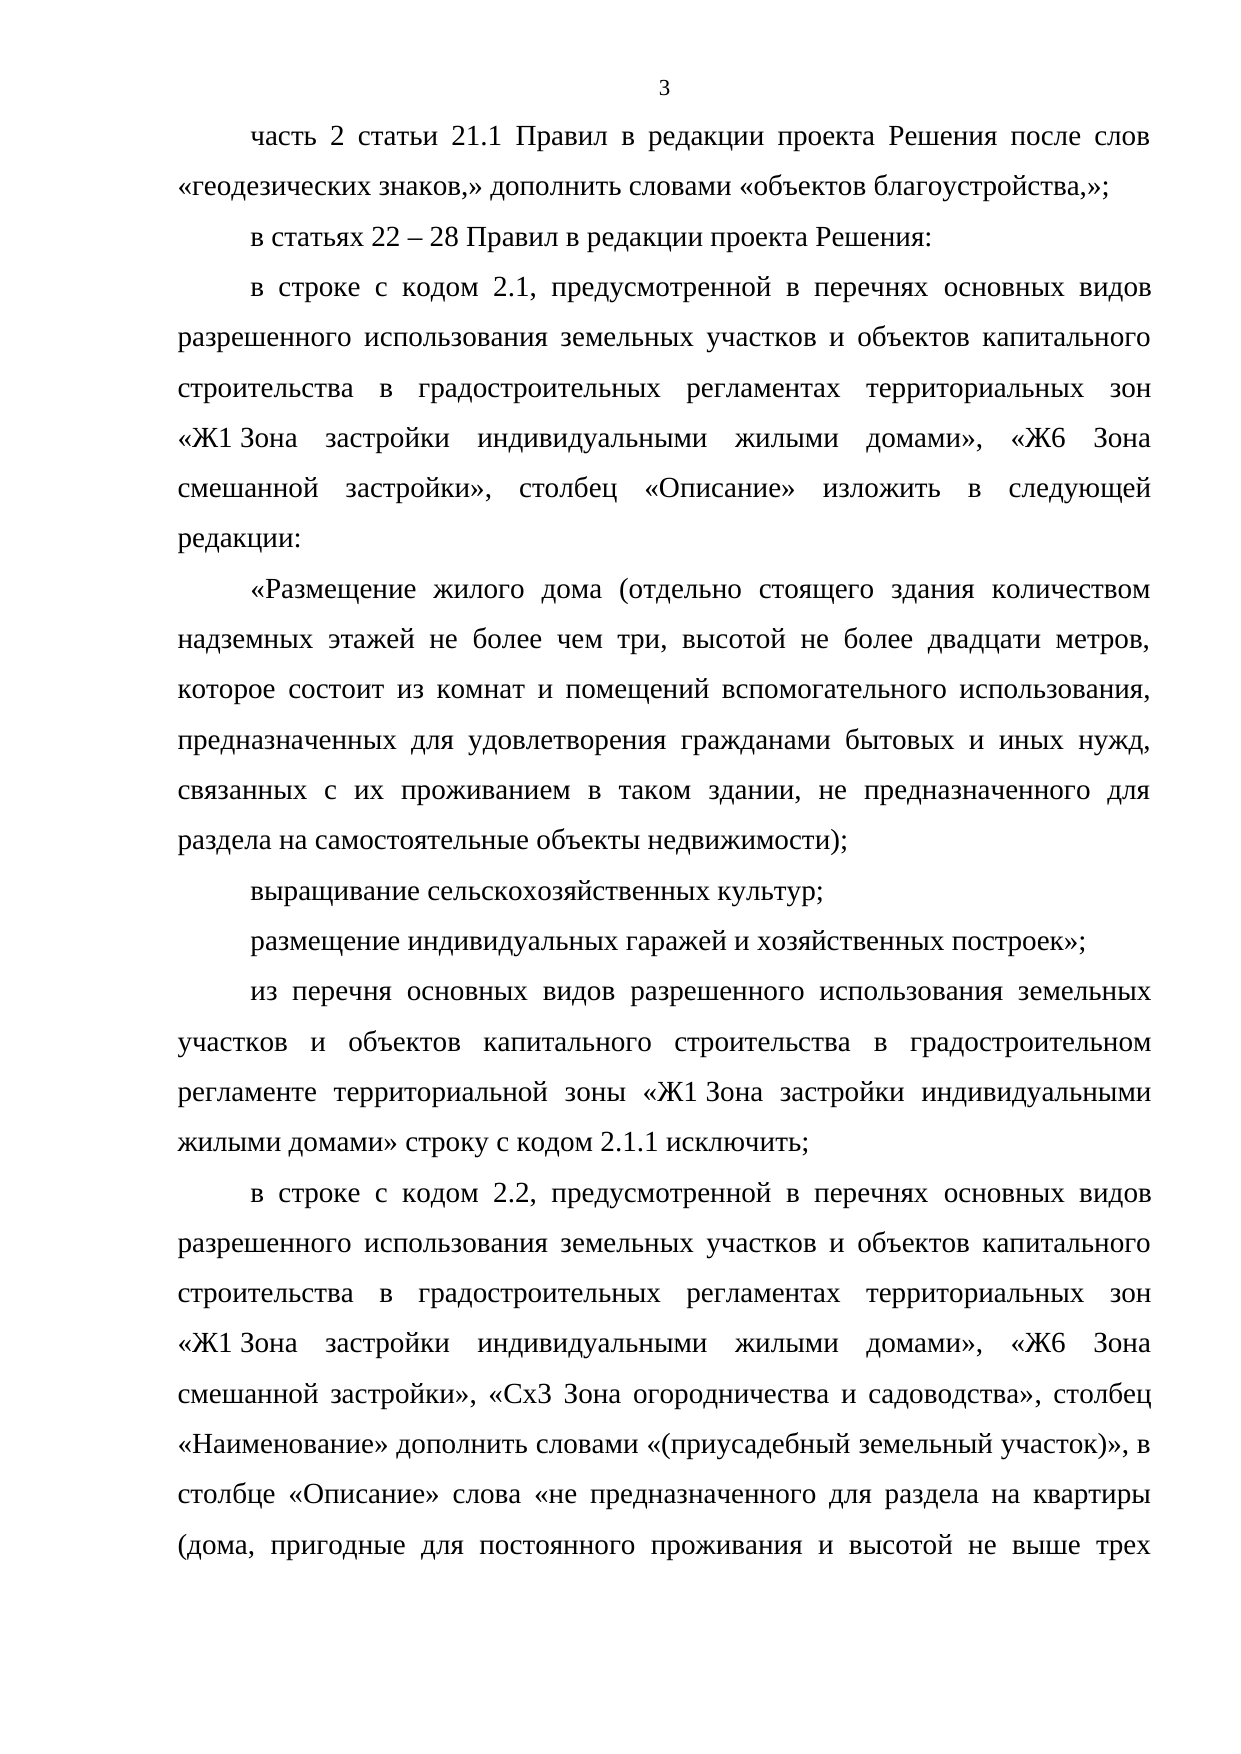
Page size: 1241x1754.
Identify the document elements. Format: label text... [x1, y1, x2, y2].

text в строке с кодом 2.1, предусмотренной в перечнях основных видов разрешенного использования земельных участков и объектов капитального строительства в градостроительных регламентах территориальных зон «Ж1 Зона застройки индивидуальными жилыми домами», «Ж6 Зона смешанной застройки», столбец «Описание» изложить в следующей редакции: [177, 269, 1152, 554]
text размещение индивидуальных гаражей и хозяйственных построек»; [177, 923, 1152, 957]
text в статьях 22 – 28 Правил в редакции проекта Решения: [177, 219, 1152, 252]
text часть 2 статьи 21.1 Правил в редакции проекта Решения после слов «геодезических знаков,» дополнить словами «объектов благоустройства,»; [177, 118, 1152, 202]
text выращивание сельскохозяйственных культур; [177, 873, 1152, 906]
text «Размещение жилого дома (отдельно стоящего здания количеством надземных этажей не более чем три, высотой не более двадцати метров, которое состоит из комнат и помещений вспомогательного использования, предназначенных для удовлетворения гражданами бытовых и иных нужд, связанных с их проживанием в таком здании, не предназначенного для раздела на самостоятельные объекты недвижимости); [177, 571, 1152, 856]
text из перечня основных видов разрешенного использования земельных участков и объектов капитального строительства в градостроительном регламенте территориальной зоны «Ж1 Зона застройки индивидуальными жилыми домами» строку с кодом 2.1.1 исключить; [177, 973, 1152, 1158]
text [177, 1175, 1152, 1560]
